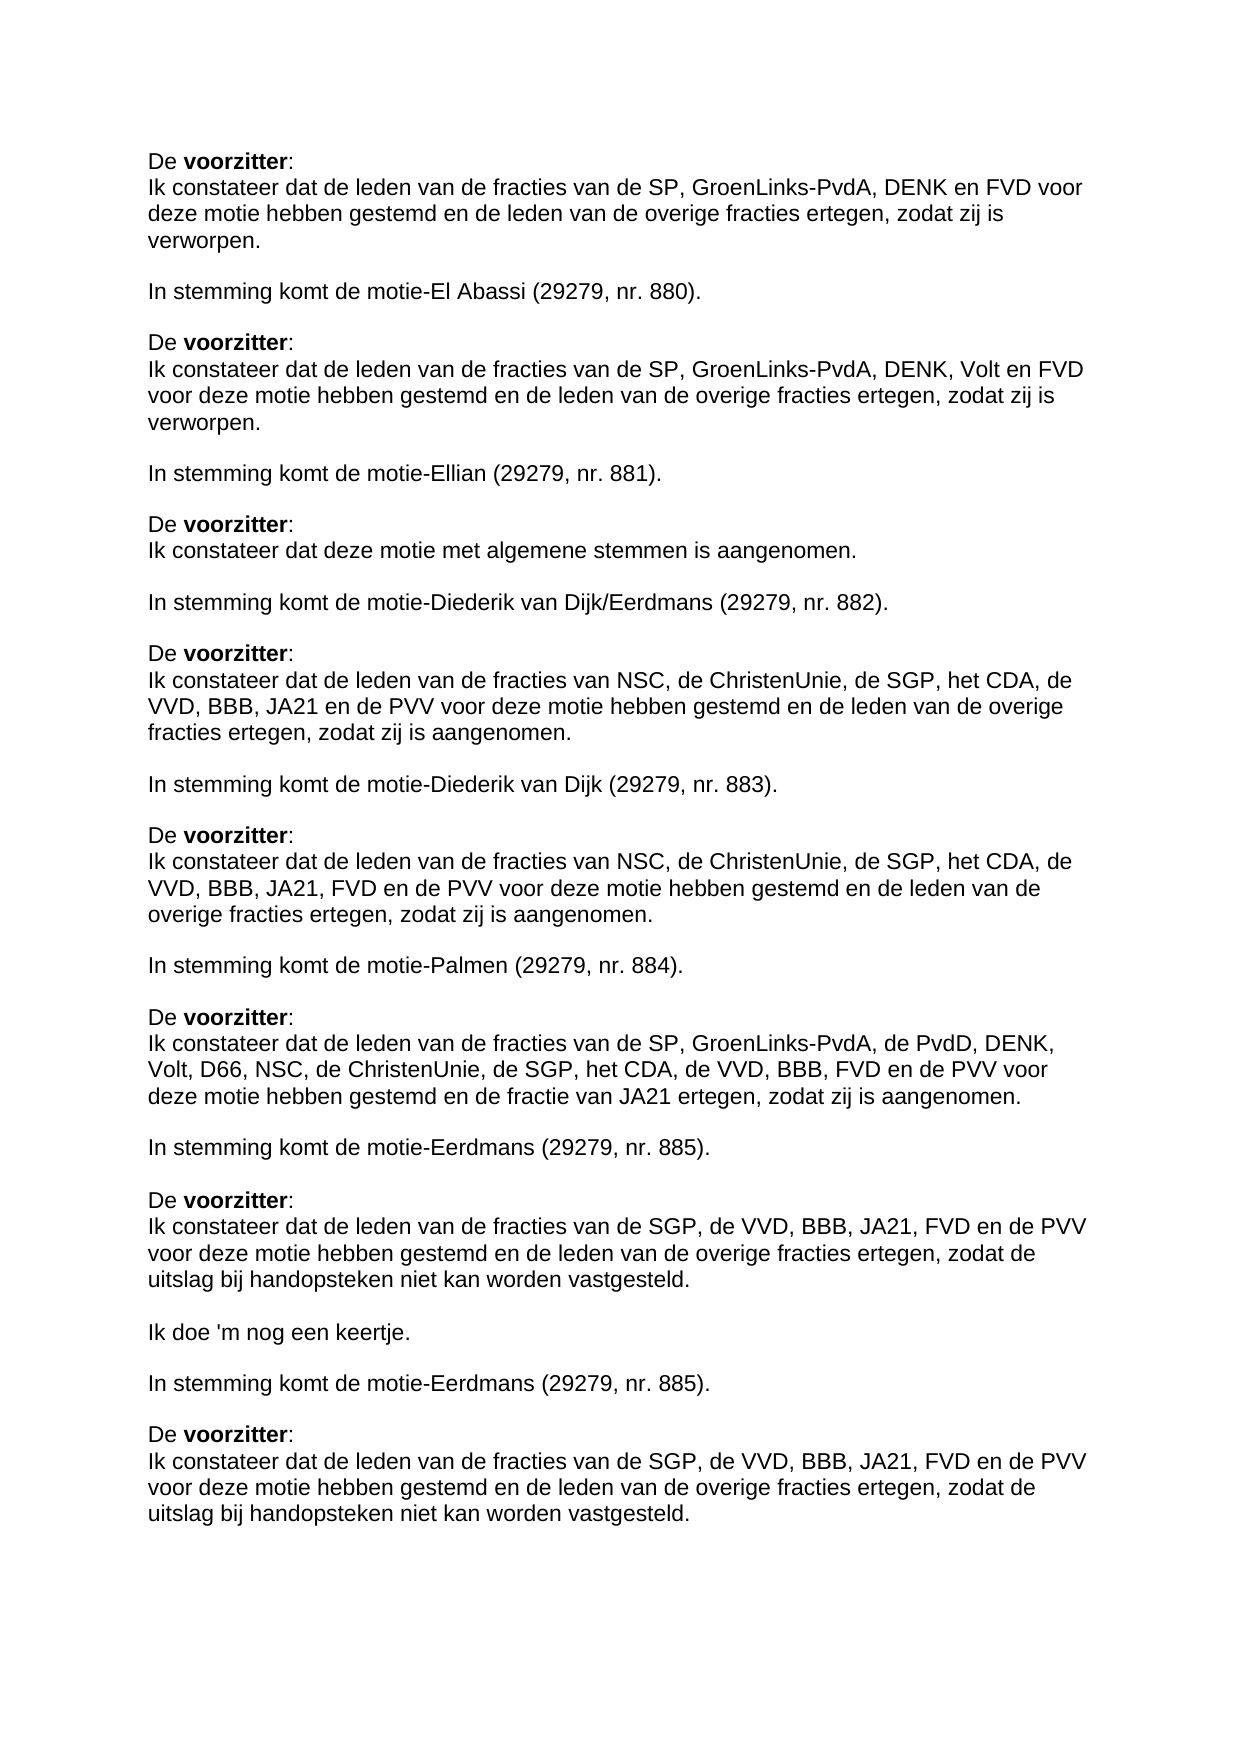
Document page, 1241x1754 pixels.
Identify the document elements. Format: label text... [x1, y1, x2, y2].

text De voorzitter: Ik constateer dat deze motie met algemene stemmen is aangenomen. [148, 511, 1093, 564]
text In stemming komt de motie-Diederik van Dijk/Eerdmans (29279, nr. 882). [148, 589, 1093, 615]
text De voorzitter: Ik constateer dat de leden van de fracties van NSC, de ChristenUnie, de SGP, het CDA, de VVD, BBB, JA21, FVD en de PVV voor deze motie hebben gestemd en de leden van de overige fracties ertegen, zodat zij is aangenomen. [148, 822, 1093, 927]
text In stemming komt de motie-Palmen (29279, nr. 884). [148, 952, 1093, 979]
text De voorzitter: Ik constateer dat de leden van de fracties van de SP, GroenLinks-PvdA, DENK, Volt en FVD voor deze motie hebben gestemd en de leden van de overige fracties ertegen, zodat zij is verworpen. [148, 329, 1093, 435]
text In stemming komt de motie-Diederik van Dijk (29279, nr. 883). [148, 771, 1093, 797]
text De voorzitter: Ik constateer dat de leden van de fracties van NSC, de ChristenUnie, de SGP, het CDA, de VVD, BBB, JA21 en de PVV voor deze motie hebben gestemd en de leden van de overige fracties ertegen, zodat zij is aangenomen. [148, 640, 1093, 746]
text In stemming komt de motie-Eerdmans (29279, nr. 885). [148, 1370, 1093, 1396]
text De voorzitter: Ik constateer dat de leden van de fracties van de SP, GroenLinks-PvdA, de PvdD, DENK, Volt, D66, NSC, de ChristenUnie, de SGP, het CDA, de VVD, BBB, FVD en de PVV voor deze motie hebben gestemd en de fractie van JA21 ertegen, zodat zij is aangenomen. [148, 1004, 1093, 1109]
text In stemming komt de motie-Ellian (29279, nr. 881). [148, 460, 1093, 486]
text De voorzitter: Ik constateer dat de leden van de fracties van de SP, GroenLinks-PvdA, DENK en FVD voor deze motie hebben gestemd en de leden van de overige fracties ertegen, zodat zij is verworpen. [148, 148, 1093, 253]
text De voorzitter: Ik constateer dat de leden van de fracties van de SGP, de VVD, BBB, JA21, FVD en de PVV voor deze motie hebben gestemd en de leden van de overige fracties ertegen, zodat de uitslag bij handopsteken niet kan worden vastgesteld. [148, 1421, 1093, 1527]
text In stemming komt de motie-El Abassi (29279, nr. 880). [148, 278, 1093, 304]
text In stemming komt de motie-Eerdmans (29279, nr. 885). De voorzitter: Ik constateer dat de leden van de fracties van de SGP, de VVD, BBB, JA21, FVD en de PVV voor deze motie hebben gestemd en de leden van de overige fracties ertegen, zodat de uitslag bij handopsteken niet kan worden vastgesteld. Ik doe 'm nog een keertje. [148, 1134, 1093, 1345]
